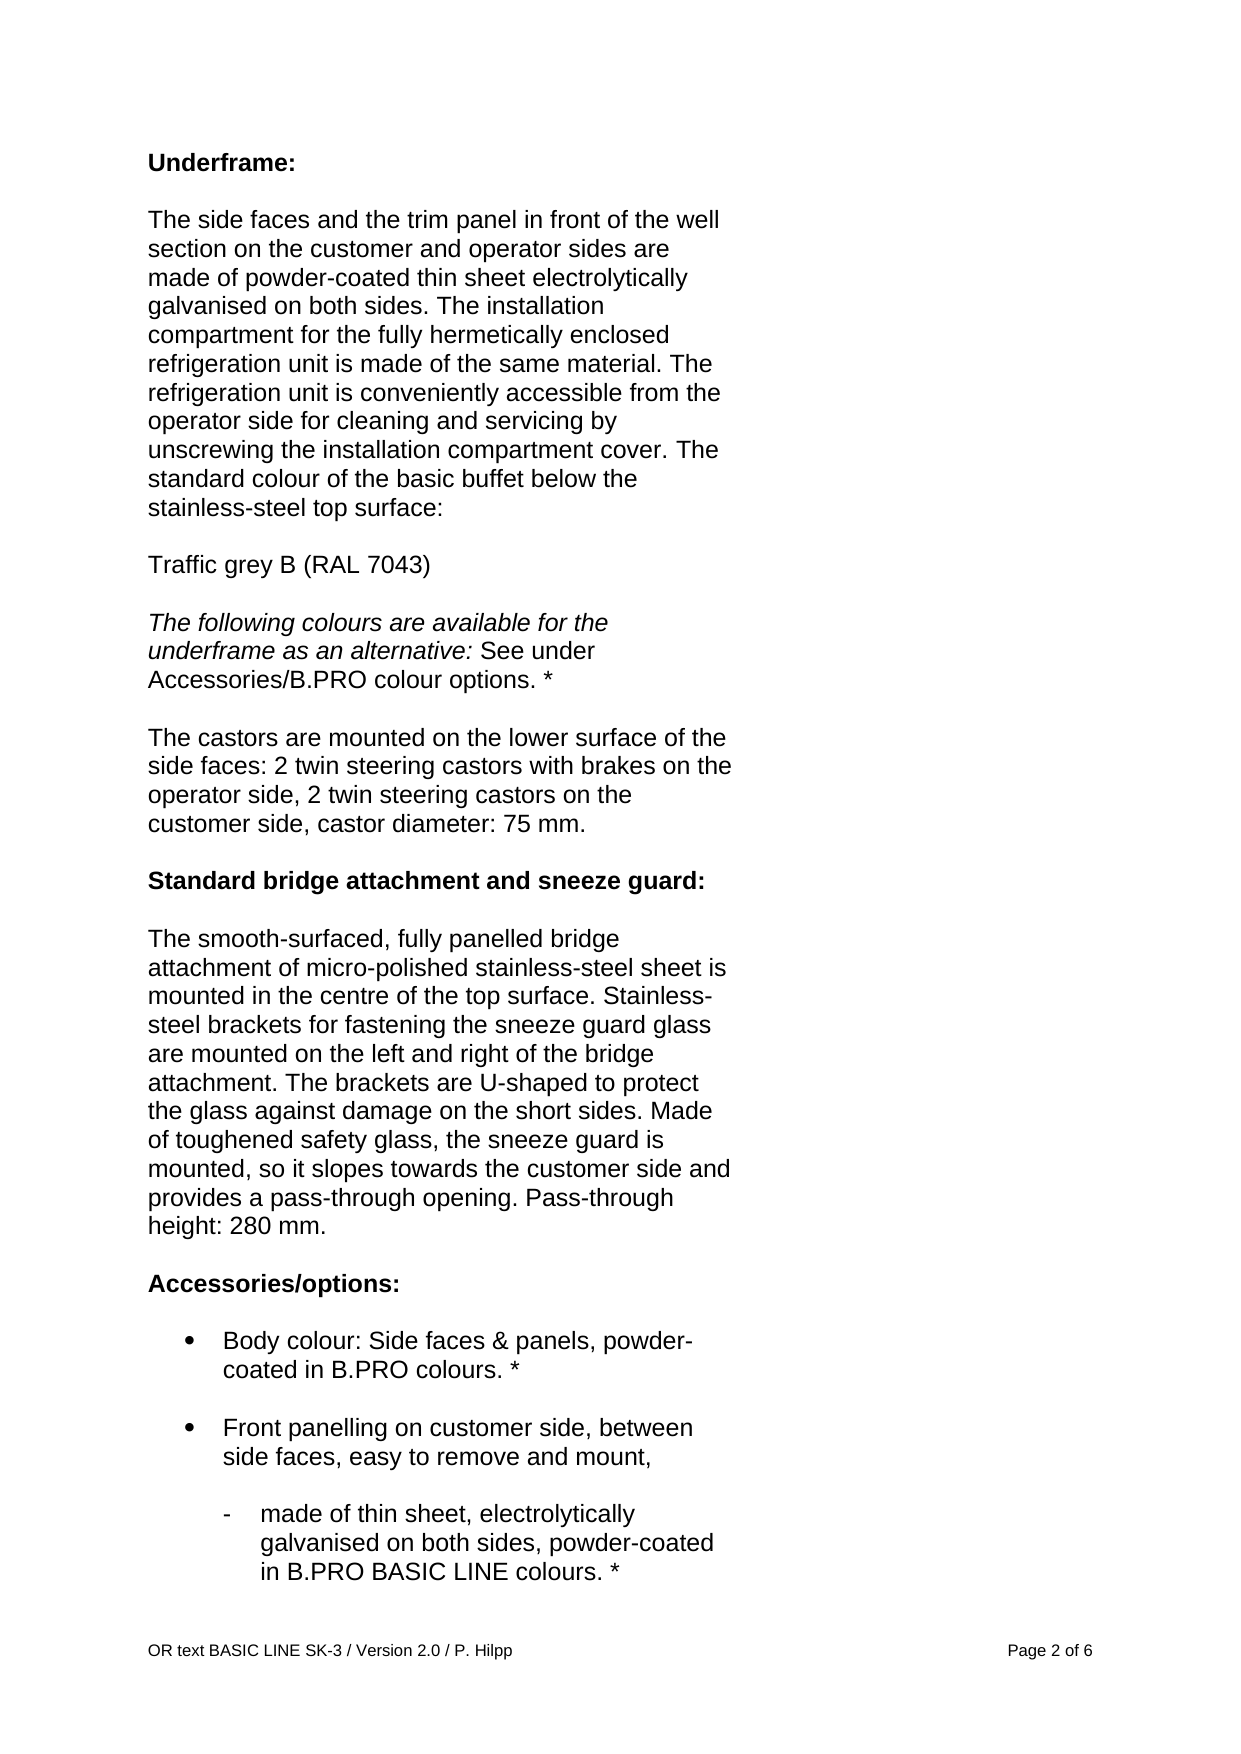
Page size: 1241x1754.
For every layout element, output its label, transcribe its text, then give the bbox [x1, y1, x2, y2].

text The following colours are available for the underframe as an alternative: See under Accessories/B.PRO colour options. * [148, 608, 738, 694]
text Accessories/options: [148, 1269, 738, 1298]
text Traffic grey B (RAL 7043) [148, 550, 738, 579]
list Body colour: Side faces & panels, powder-coated in B.PRO colours. * [185, 1326, 738, 1384]
text Standard bridge attachment and sneeze guard: [148, 866, 738, 895]
text Underframe: [148, 148, 738, 176]
list made of thin sheet, electrolytically galvanised on both sides, powder-coated in B.PRO BASIC LINE colours. * [223, 1499, 738, 1585]
text The smooth-surfaced, fully panelled bridge attachment of micro-polished stainless-steel sheet is mounted in the centre of the top surface. Stainless-steel brackets for fastening the sneeze guard glass are mounted on the left and right of the bridge attachment. The brackets are U-shaped to protect the glass against damage on the short sides. Made of toughened safety glass, the sneeze guard is mounted, so it slopes towards the customer side and provides a pass-through opening. Pass-through height: 280 mm. [148, 924, 738, 1240]
text The castors are mounted on the lower surface of the side faces: 2 twin steering castors with brakes on the operator side, 2 twin steering castors on the customer side, castor diameter: 75 mm. [148, 723, 738, 838]
text The side faces and the trim panel in front of the well section on the customer and operator sides are made of powder-coated thin sheet electrolytically galvanised on both sides. The installation compartment for the fully hermetically enclosed refrigeration unit is made of the same material. The refrigeration unit is conveniently accessible from the operator side for cleaning and servicing by unscrewing the installation compartment cover. The standard colour of the basic buffet below the stainless-steel top surface: [148, 205, 738, 521]
list Front panelling on customer side, between side faces, easy to remove and mount, [185, 1413, 738, 1470]
